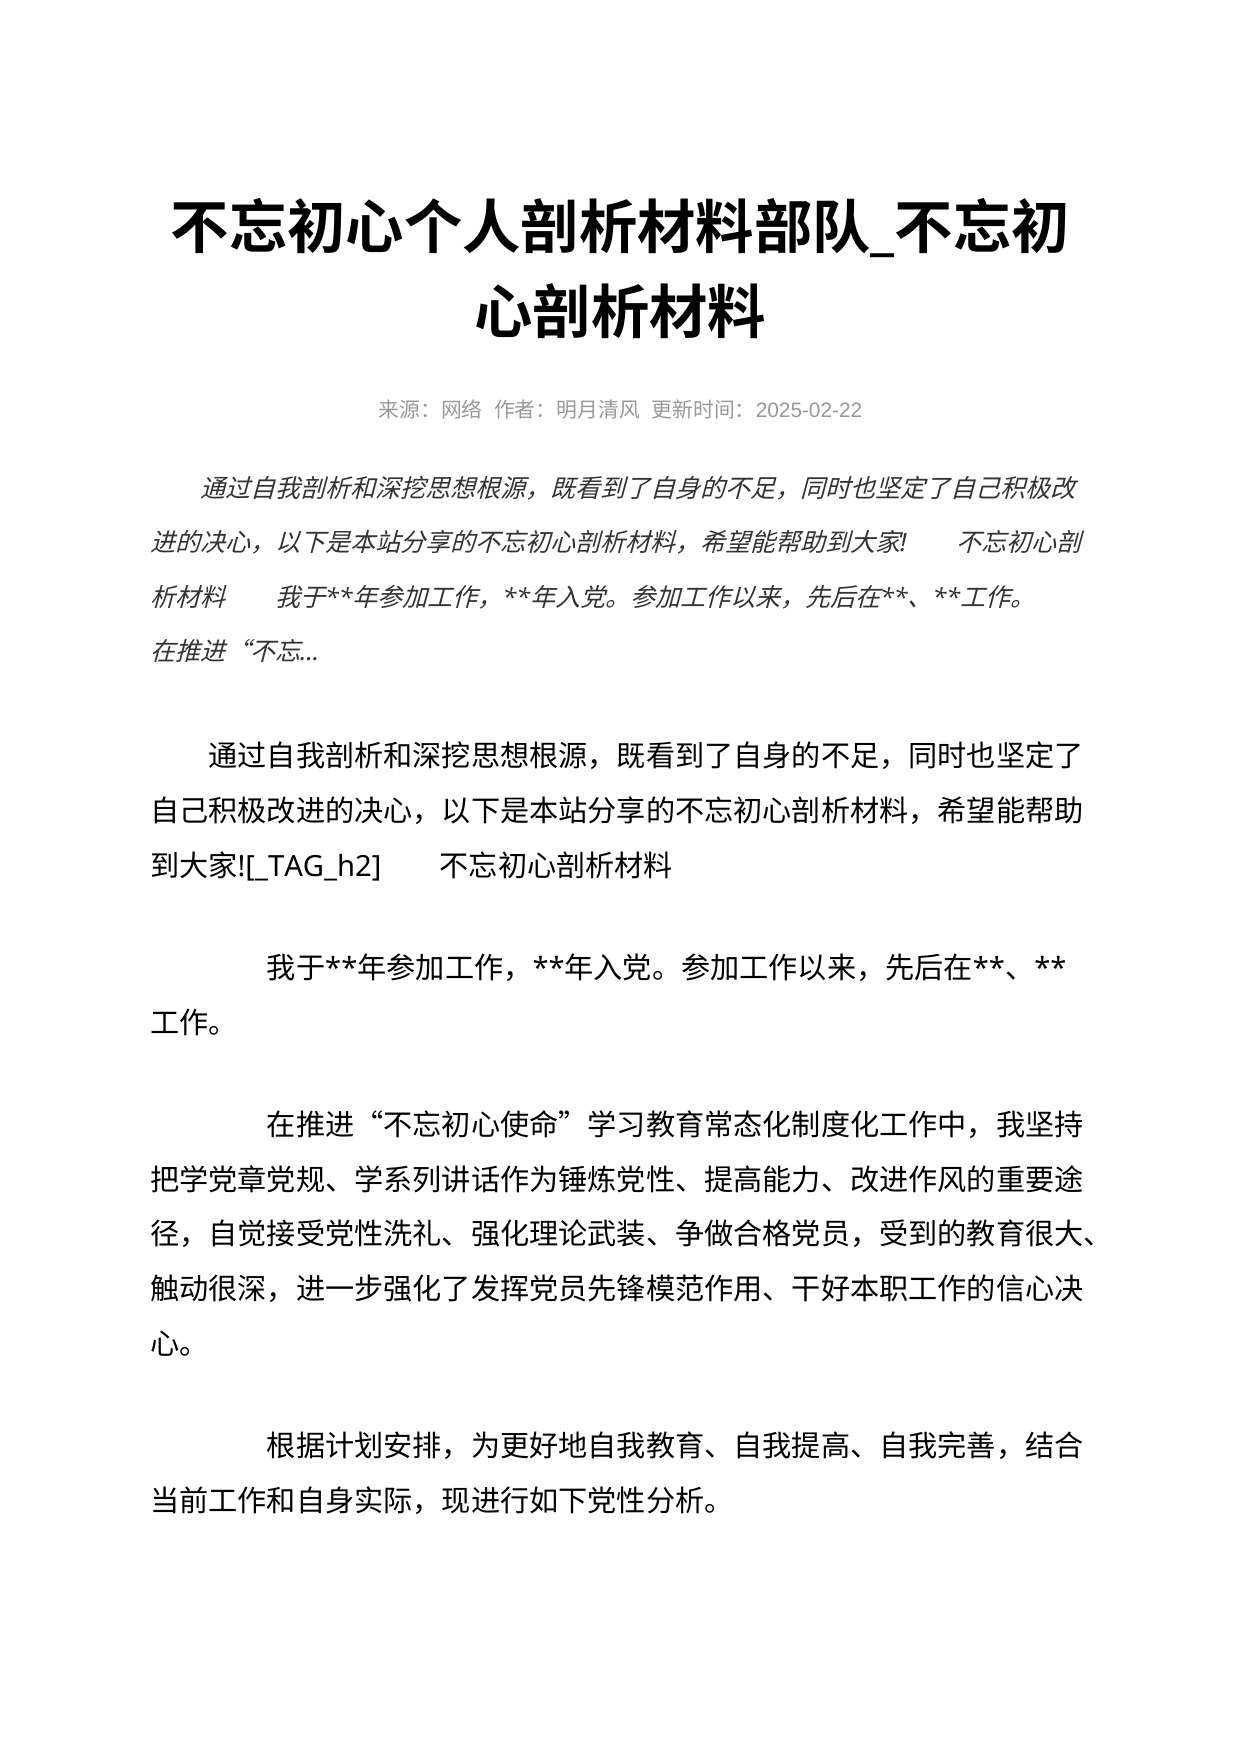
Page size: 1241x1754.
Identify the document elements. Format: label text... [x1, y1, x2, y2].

subtitle 不忘初心个人剖析材料部队_不忘初心剖析材料 [150, 181, 1090, 351]
text 通过自我剖析和深挖思想根源，既看到了自身的不足，同时也坚定了自己积极改进的决心，以下是本站分享的不忘初心剖析材料，希望能帮助到大家! 不忘初心剖析材料 我于**年参加工作，**年入党。参加工作以来，先后在**、**工作。 在推进“不忘... [150, 468, 1090, 668]
text 我于**年参加工作，**年入党。参加工作以来，先后在**、**工作。 [150, 944, 1090, 1042]
text 通过自我剖析和深挖思想根源，既看到了自身的不足，同时也坚定了自己积极改进的决心，以下是本站分享的不忘初心剖析材料，希望能帮助到大家![_TAG_h2] 不忘初心剖析材料 [150, 733, 1090, 885]
text 在推进“不忘初心使命”学习教育常态化制度化工作中，我坚持把学党章党规、学系列讲话作为锤炼党性、提高能力、改进作风的重要途径，自觉接受党性洗礼、强化理论武装、争做合格党员，受到的教育很大、触动很深，进一步强化了发挥党员先锋模范作用、干好本职工作的信心决心。 [150, 1101, 1090, 1363]
text 来源：网络 作者：明月清风 更新时间：2025-02-22 [150, 397, 1090, 421]
text 根据计划安排，为更好地自我教育、自我提高、自我完善，结合当前工作和自身实际，现进行如下党性分析。 [150, 1422, 1090, 1520]
